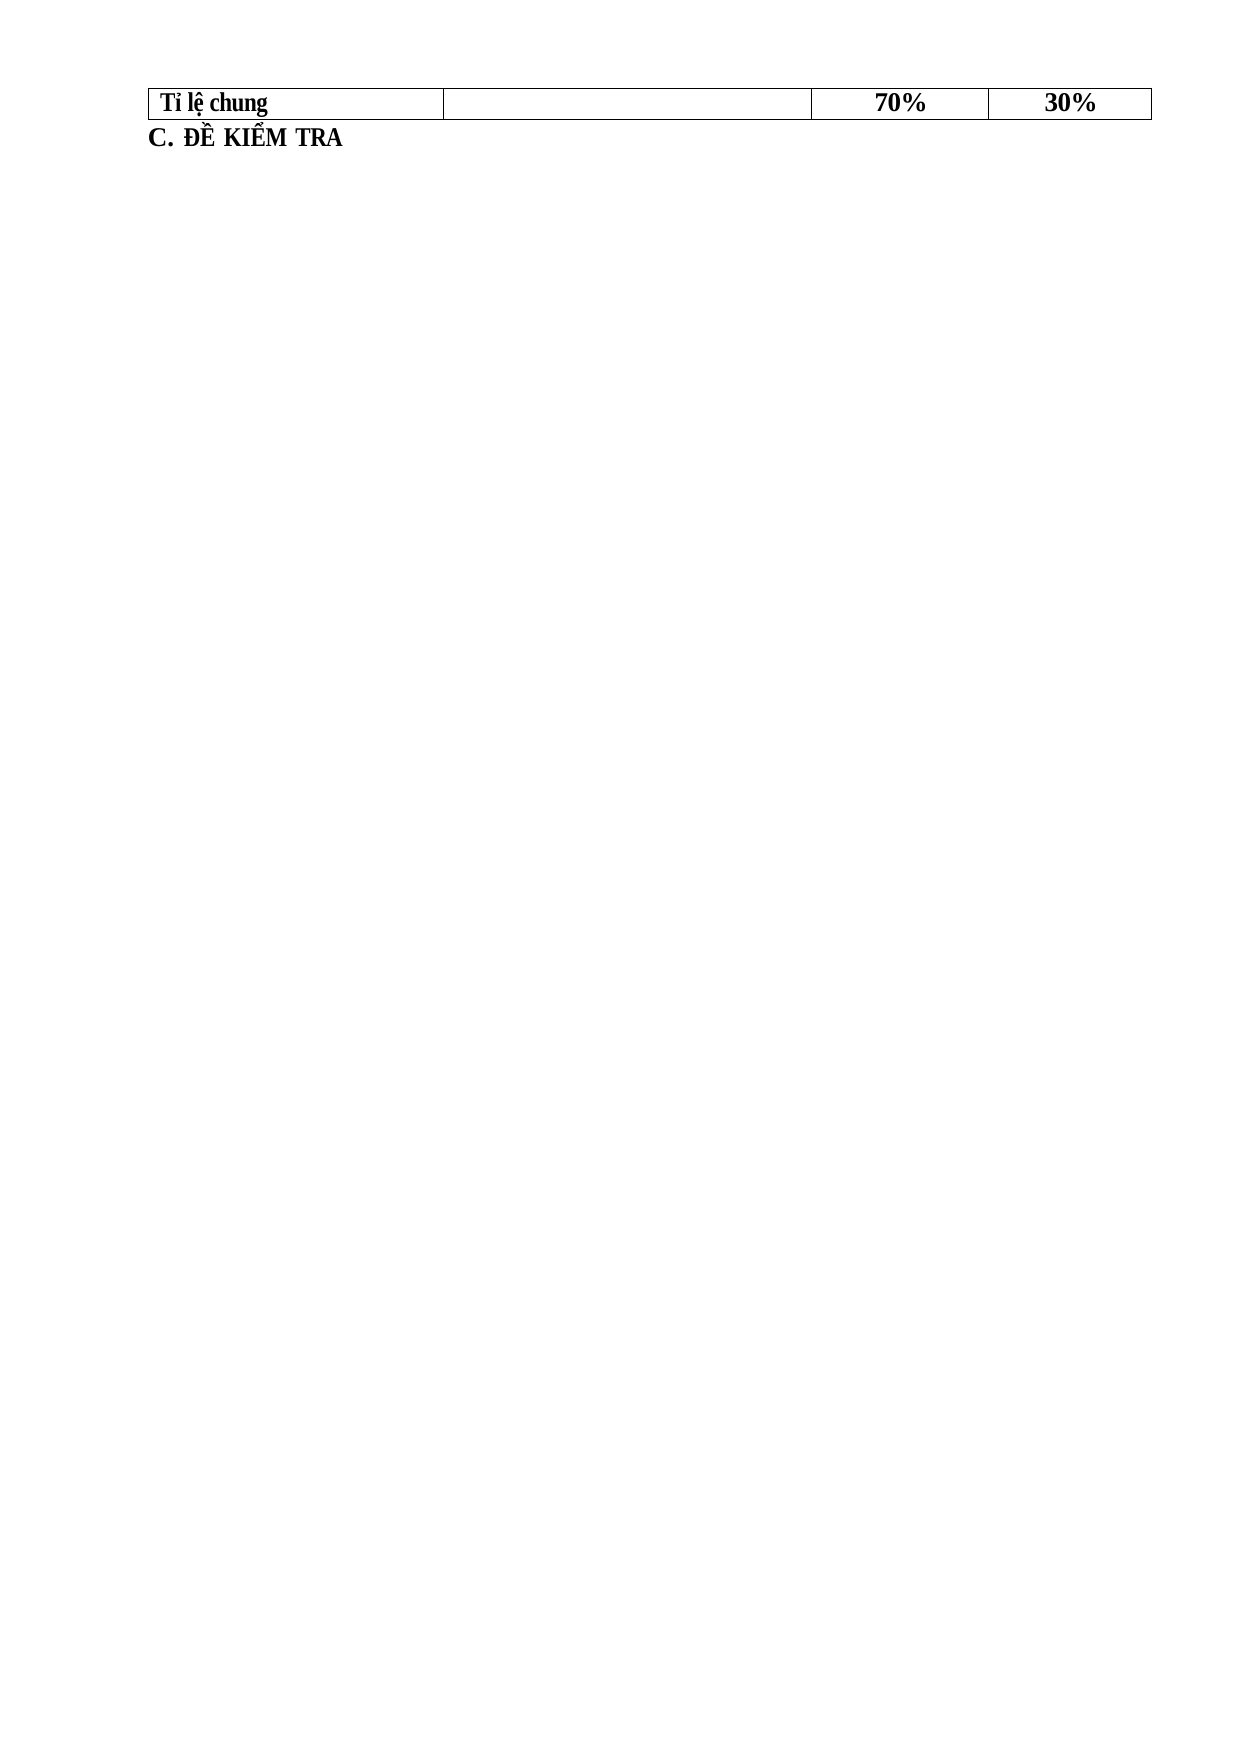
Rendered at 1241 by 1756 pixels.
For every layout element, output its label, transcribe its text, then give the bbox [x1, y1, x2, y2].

table_cell Tỉ lệ chung [149, 89, 443, 118]
table_cell 30% [989, 89, 1151, 118]
list ĐỀ KIỂM TRA [148, 121, 1163, 152]
table_cell 70% [812, 89, 988, 118]
table_cell [444, 89, 811, 118]
